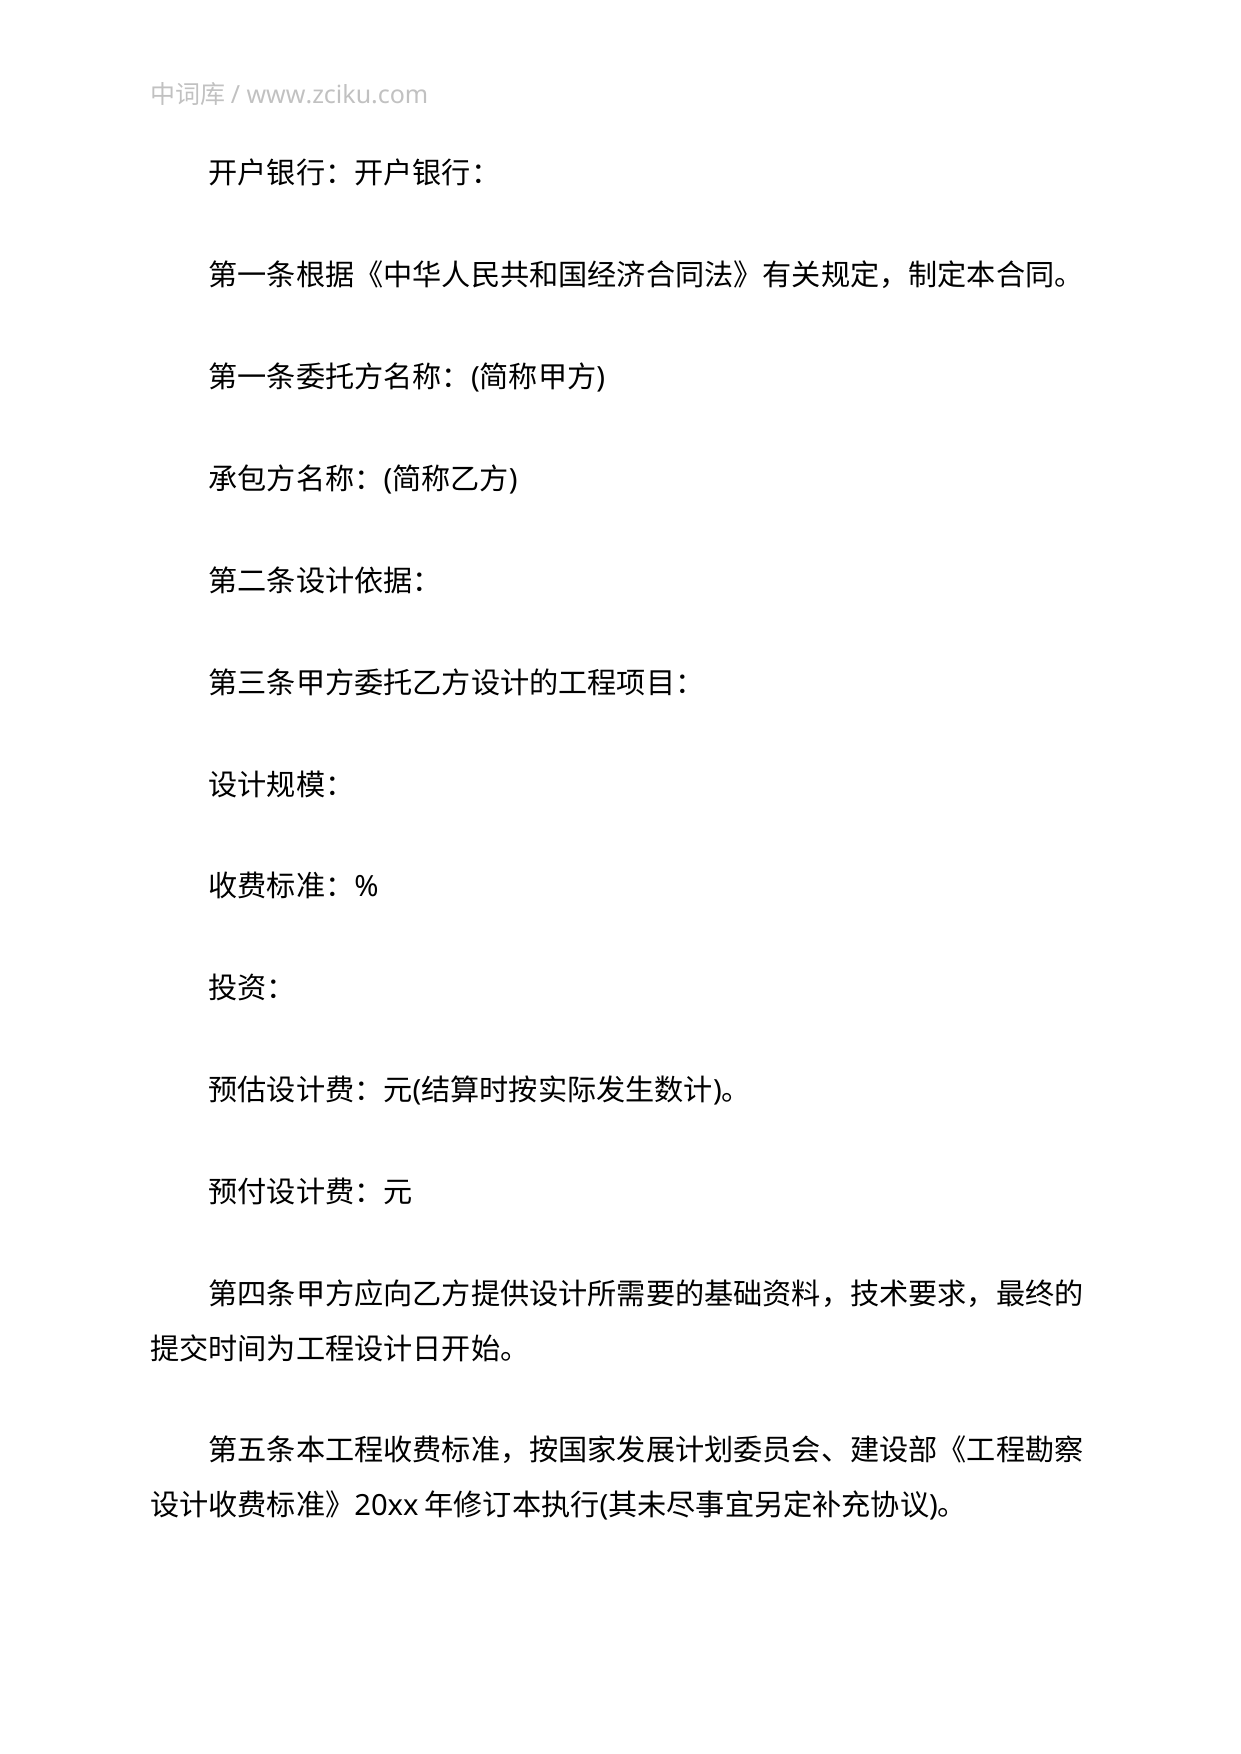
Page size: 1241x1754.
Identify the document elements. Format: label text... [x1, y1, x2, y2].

text 预估设计费：元(结算时按实际发生数计)。 [150, 1067, 1090, 1109]
text 第四条甲方应向乙方提供设计所需要的基础资料，技术要求，最终的提交时间为工程设计日开始。 [150, 1270, 1090, 1367]
text 第五条本工程收费标准，按国家发展计划委员会、建设部《工程勘察设计收费标准》20xx年修订本执行(其未尽事宜另定补充协议)。 [150, 1427, 1090, 1524]
text 承包方名称：(简称乙方) [150, 456, 1090, 498]
text 开户银行：开户银行： [150, 150, 1090, 192]
text 设计规模： [150, 761, 1090, 803]
text 预付设计费：元 [150, 1168, 1090, 1211]
text 第三条甲方委托乙方设计的工程项目： [150, 659, 1090, 702]
text 第二条设计依据： [150, 557, 1090, 600]
text 第一条委托方名称：(简称甲方) [150, 353, 1090, 396]
text 收费标准：% [150, 863, 1090, 905]
text 第一条根据《中华人民共和国经济合同法》有关规定，制定本合同。 [150, 252, 1090, 294]
text 投资： [150, 965, 1090, 1007]
